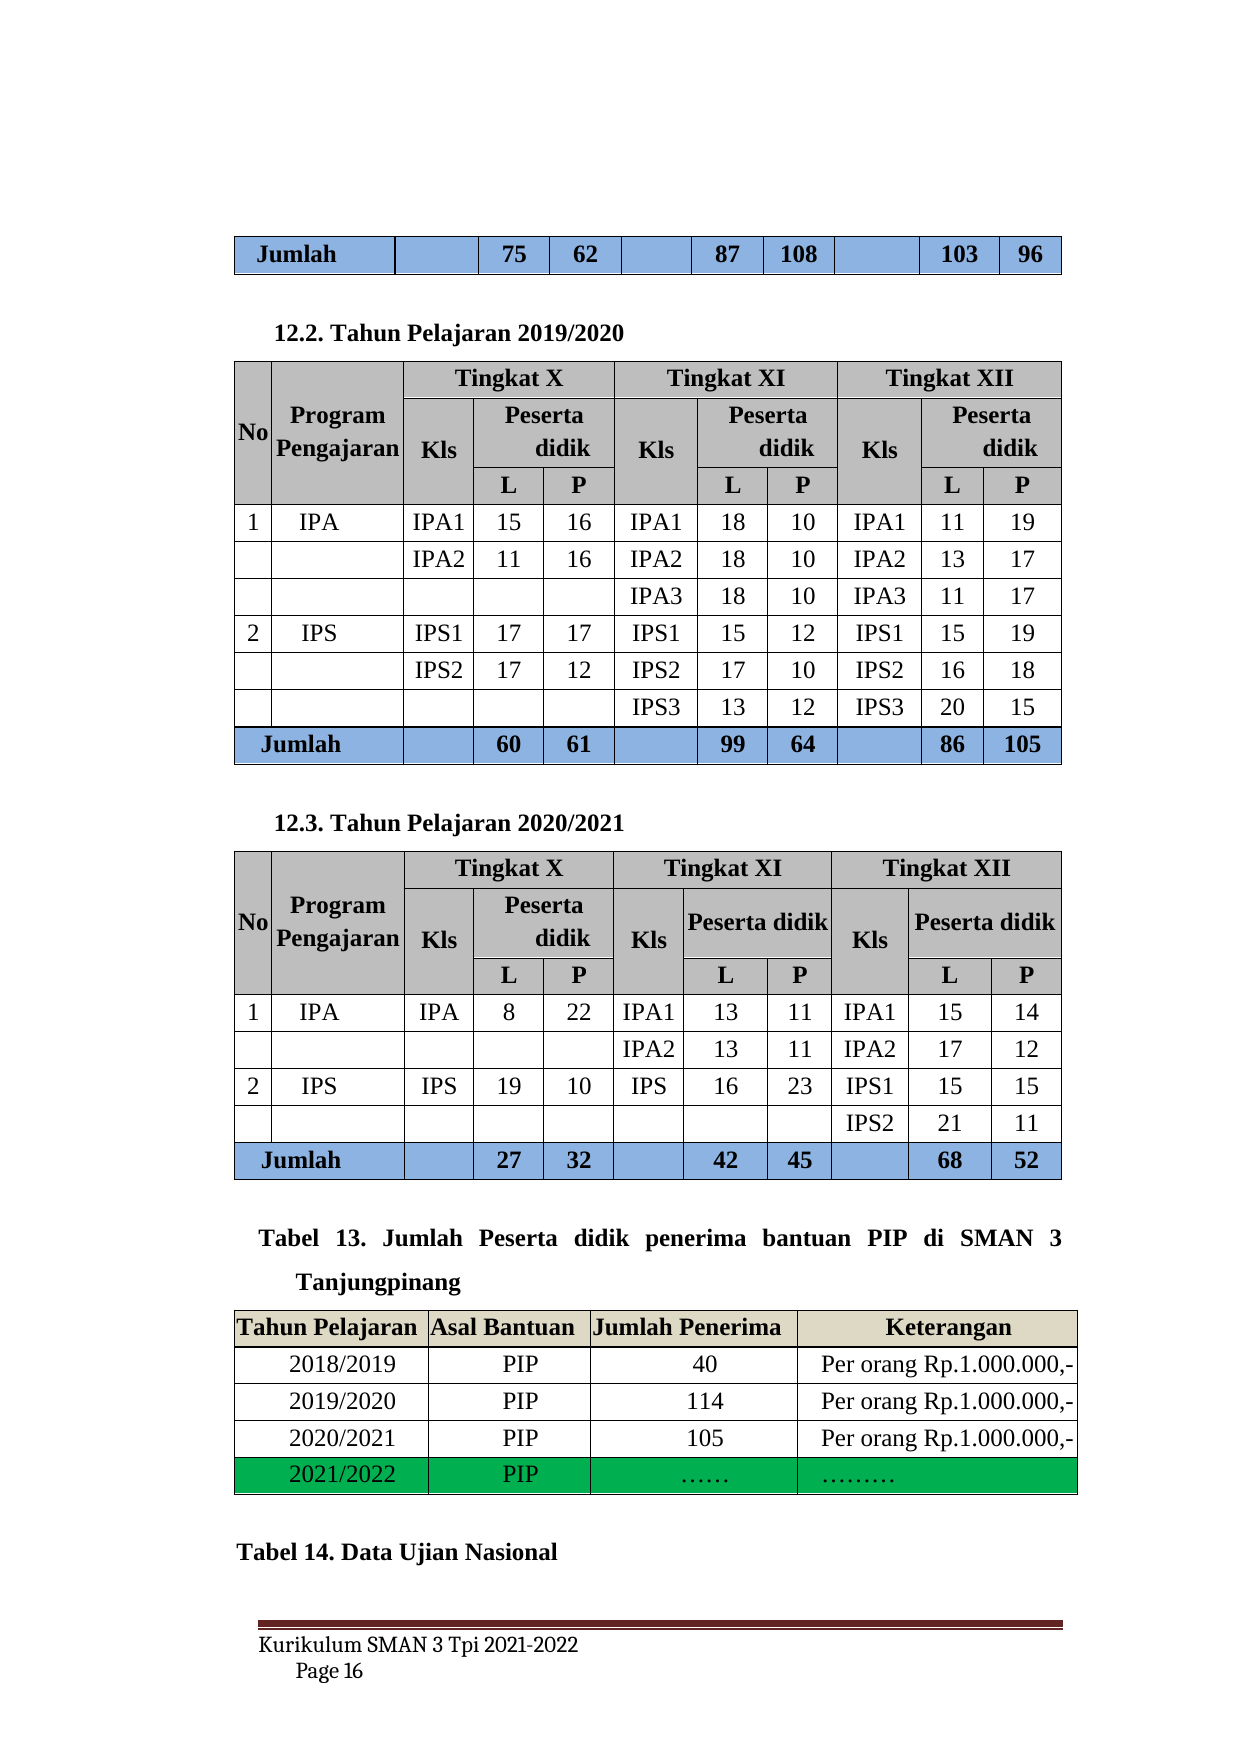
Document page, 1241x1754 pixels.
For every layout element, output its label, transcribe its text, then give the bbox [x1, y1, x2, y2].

table_cell IPA2 [614, 1032, 683, 1068]
table_header Tingkat X [405, 852, 613, 888]
table_cell 32 [544, 1143, 613, 1179]
table_cell IPA [405, 995, 473, 1031]
table_cell [272, 653, 403, 689]
text Tabel 14. Data Ujian Nasional [236, 1537, 1063, 1565]
table_cell 61 [544, 728, 614, 763]
table_cell 68 [909, 1143, 991, 1179]
table_cell 19 [984, 616, 1061, 652]
table_cell 17 [698, 653, 767, 689]
table_header Asal Bantuan [429, 1311, 590, 1346]
table_cell [405, 1106, 473, 1142]
table_cell IPA1 [832, 995, 908, 1031]
table_cell PIP [429, 1348, 590, 1383]
table_header Tingkat XII [832, 852, 1061, 888]
table_cell P [992, 959, 1061, 994]
table_cell 19 [474, 1069, 543, 1105]
table_cell IPA2 [615, 542, 697, 578]
table_cell ……… [798, 1458, 1077, 1493]
table_cell [838, 728, 921, 763]
table_cell IPS [272, 1069, 404, 1105]
table_header Program Pengajaran [272, 362, 403, 504]
text Tabel 13. Jumlah Peserta didik penerima bantuan PIP di SMAN 3 Tanjungpinang [258, 1223, 1063, 1295]
table_cell IPS2 [832, 1106, 908, 1142]
table_cell IPS1 [404, 616, 473, 652]
table_cell IPA2 [832, 1032, 908, 1068]
table_cell IPA1 [838, 505, 921, 541]
table_cell 18 [698, 542, 767, 578]
table_cell [615, 728, 697, 763]
table_cell 2018/2019 [235, 1348, 428, 1383]
table_header Tahun Pelajaran [235, 1311, 428, 1346]
table_cell [235, 653, 271, 689]
table_cell 1 [235, 505, 271, 541]
table_cell 19 [984, 505, 1061, 541]
table_cell 2 [235, 616, 271, 652]
table_cell 99 [698, 728, 767, 763]
table_header Tingkat X [404, 362, 614, 397]
table_cell 11 [992, 1106, 1061, 1142]
table_cell 15 [909, 1069, 991, 1105]
table_cell [684, 1106, 767, 1142]
table_cell [622, 237, 691, 273]
table_cell [474, 1032, 543, 1068]
table_cell [474, 579, 543, 615]
table_cell IPS2 [404, 653, 473, 689]
table_cell 23 [768, 1069, 831, 1105]
table_cell PIP [429, 1458, 590, 1493]
table_cell IPA2 [838, 542, 921, 578]
table_cell L [474, 468, 543, 504]
table_cell IPS [272, 616, 403, 652]
table_header Keterangan [798, 1311, 1077, 1346]
table_cell 11 [922, 505, 983, 541]
table_cell L [909, 959, 991, 994]
table_cell 13 [684, 1032, 767, 1068]
table_cell IPS1 [615, 616, 697, 652]
table_cell [614, 1143, 683, 1179]
table_cell [396, 237, 478, 273]
table_cell [272, 542, 403, 578]
table_cell IPA1 [614, 995, 683, 1031]
table_cell 14 [992, 995, 1061, 1031]
table_cell [272, 1032, 404, 1068]
table_cell 64 [768, 728, 837, 763]
table_cell 2020/2021 [235, 1421, 428, 1457]
table_cell 15 [698, 616, 767, 652]
table_cell 10 [768, 653, 837, 689]
table_cell [832, 1143, 908, 1179]
text 12.3. Tahun Pelajaran 2020/2021 [274, 808, 1063, 836]
table_cell [768, 1106, 831, 1142]
table_cell PIP [429, 1421, 590, 1457]
table_cell Peserta didik [474, 399, 614, 467]
table_cell 11 [768, 1032, 831, 1068]
table_cell P [768, 959, 831, 994]
table_cell IPS3 [615, 690, 697, 726]
table_cell IPS [405, 1069, 473, 1105]
table_cell [235, 579, 271, 615]
table_cell 40 [591, 1348, 797, 1383]
table_cell Kls [614, 889, 683, 994]
table_cell Per orang Rp.1.000.000,- [798, 1384, 1077, 1420]
table_cell 13 [698, 690, 767, 726]
table_cell IPA1 [404, 505, 473, 541]
table_cell 17 [474, 616, 543, 652]
table_cell 16 [544, 542, 614, 578]
table_cell 17 [544, 616, 614, 652]
table_cell 12 [768, 616, 837, 652]
table_cell IPS2 [838, 653, 921, 689]
table_header Tingkat XI [614, 852, 831, 888]
table_cell [544, 579, 614, 615]
table_cell IPA1 [615, 505, 697, 541]
table_header No [235, 852, 271, 994]
table_cell 15 [992, 1069, 1061, 1105]
table_cell L [474, 959, 543, 994]
table_cell 15 [984, 690, 1061, 726]
table_cell [235, 690, 271, 726]
table_cell 17 [984, 579, 1061, 615]
table_cell 11 [768, 995, 831, 1031]
table_cell 10 [544, 1069, 613, 1105]
table_cell [272, 1106, 404, 1142]
table_cell IPS [614, 1069, 683, 1105]
table_cell PIP [429, 1384, 590, 1420]
table_cell 2 [235, 1069, 271, 1105]
text 12.2. Tahun Pelajaran 2019/2020 [274, 318, 1063, 346]
table_cell IPA [272, 505, 403, 541]
table_cell 16 [544, 505, 614, 541]
table_cell IPS1 [832, 1069, 908, 1105]
table_cell [474, 1106, 543, 1142]
table_cell 22 [544, 995, 613, 1031]
table_cell 45 [768, 1143, 831, 1179]
table_cell 18 [984, 653, 1061, 689]
table_cell [235, 1106, 271, 1142]
table_cell P [768, 468, 837, 504]
table_cell [404, 690, 473, 726]
table_cell [235, 1032, 271, 1068]
table_cell 27 [474, 1143, 543, 1179]
table_cell [405, 1032, 473, 1068]
table_cell IPS3 [838, 690, 921, 726]
table_cell 12 [992, 1032, 1061, 1068]
table_cell 11 [922, 579, 983, 615]
table_cell [405, 1143, 473, 1179]
table_cell 15 [909, 995, 991, 1031]
table_cell IPA [272, 995, 404, 1031]
table_cell Jumlah [235, 1143, 404, 1179]
table_cell 114 [591, 1384, 797, 1420]
table_header Jumlah Penerima [591, 1311, 797, 1346]
table_cell 10 [768, 505, 837, 541]
table_cell 42 [684, 1143, 767, 1179]
table_cell IPA3 [838, 579, 921, 615]
table_cell IPS1 [838, 616, 921, 652]
table_cell Peserta didik [684, 889, 831, 957]
table_cell 12 [544, 653, 614, 689]
table_cell IPS2 [615, 653, 697, 689]
table_cell Kls [405, 889, 473, 994]
table_header Tingkat XII [838, 362, 1061, 397]
table_cell 87 [692, 237, 763, 273]
table_cell 12 [768, 690, 837, 726]
table_cell 13 [684, 995, 767, 1031]
table_cell Peserta didik [474, 889, 613, 957]
table_cell 15 [474, 505, 543, 541]
table_cell 18 [698, 579, 767, 615]
table_cell 62 [550, 237, 621, 273]
table_cell Per orang Rp.1.000.000,- [798, 1421, 1077, 1457]
table_cell 60 [474, 728, 543, 763]
table_cell [235, 542, 271, 578]
table_cell 103 [920, 237, 999, 273]
table_cell [272, 690, 403, 726]
table_header No [235, 362, 271, 504]
table_cell 21 [909, 1106, 991, 1142]
table_header Program Pengajaran [272, 852, 404, 994]
table_cell 10 [768, 542, 837, 578]
table_cell 15 [922, 616, 983, 652]
table_cell 75 [479, 237, 549, 273]
table_cell P [544, 959, 613, 994]
table_cell 108 [764, 237, 834, 273]
table_cell Kls [832, 889, 908, 994]
table_cell Kls [404, 399, 473, 504]
table_cell Peserta didik [909, 889, 1061, 957]
table_cell [404, 728, 473, 763]
table_cell L [684, 959, 767, 994]
table_cell 16 [922, 653, 983, 689]
table_cell 17 [474, 653, 543, 689]
table_cell 105 [591, 1421, 797, 1457]
table_cell 17 [909, 1032, 991, 1068]
table_cell IPA3 [615, 579, 697, 615]
table_cell Peserta didik [922, 399, 1061, 467]
table_cell 13 [922, 542, 983, 578]
table_cell 16 [684, 1069, 767, 1105]
table_cell P [984, 468, 1061, 504]
table_cell 10 [768, 579, 837, 615]
table_cell [544, 1032, 613, 1068]
table_cell [474, 690, 543, 726]
table_cell IPA2 [404, 542, 473, 578]
table_cell 18 [698, 505, 767, 541]
table_cell 2019/2020 [235, 1384, 428, 1420]
table_cell 105 [984, 728, 1061, 763]
table_cell 96 [1000, 237, 1061, 273]
table_cell Kls [838, 399, 921, 504]
table_cell P [544, 468, 614, 504]
table_cell Jumlah [235, 237, 394, 273]
table_cell [544, 1106, 613, 1142]
table_cell Jumlah [235, 728, 403, 763]
table_cell 11 [474, 542, 543, 578]
table_cell 86 [922, 728, 983, 763]
table_cell 8 [474, 995, 543, 1031]
table_cell 2021/2022 [235, 1458, 428, 1493]
table_cell [272, 579, 403, 615]
table_cell [404, 579, 473, 615]
table_cell [544, 690, 614, 726]
table_cell Kls [615, 399, 697, 504]
table_cell 20 [922, 690, 983, 726]
table_cell 17 [984, 542, 1061, 578]
table_cell 52 [992, 1143, 1061, 1179]
table_header Tingkat XI [615, 362, 837, 397]
table_cell Per orang Rp.1.000.000,- [798, 1348, 1077, 1383]
table_cell …… [591, 1458, 797, 1493]
table_cell L [698, 468, 767, 504]
table_cell 1 [235, 995, 271, 1031]
table_cell [835, 237, 919, 273]
table_cell [614, 1106, 683, 1142]
table_cell Peserta didik [698, 399, 837, 467]
table_cell L [922, 468, 983, 504]
